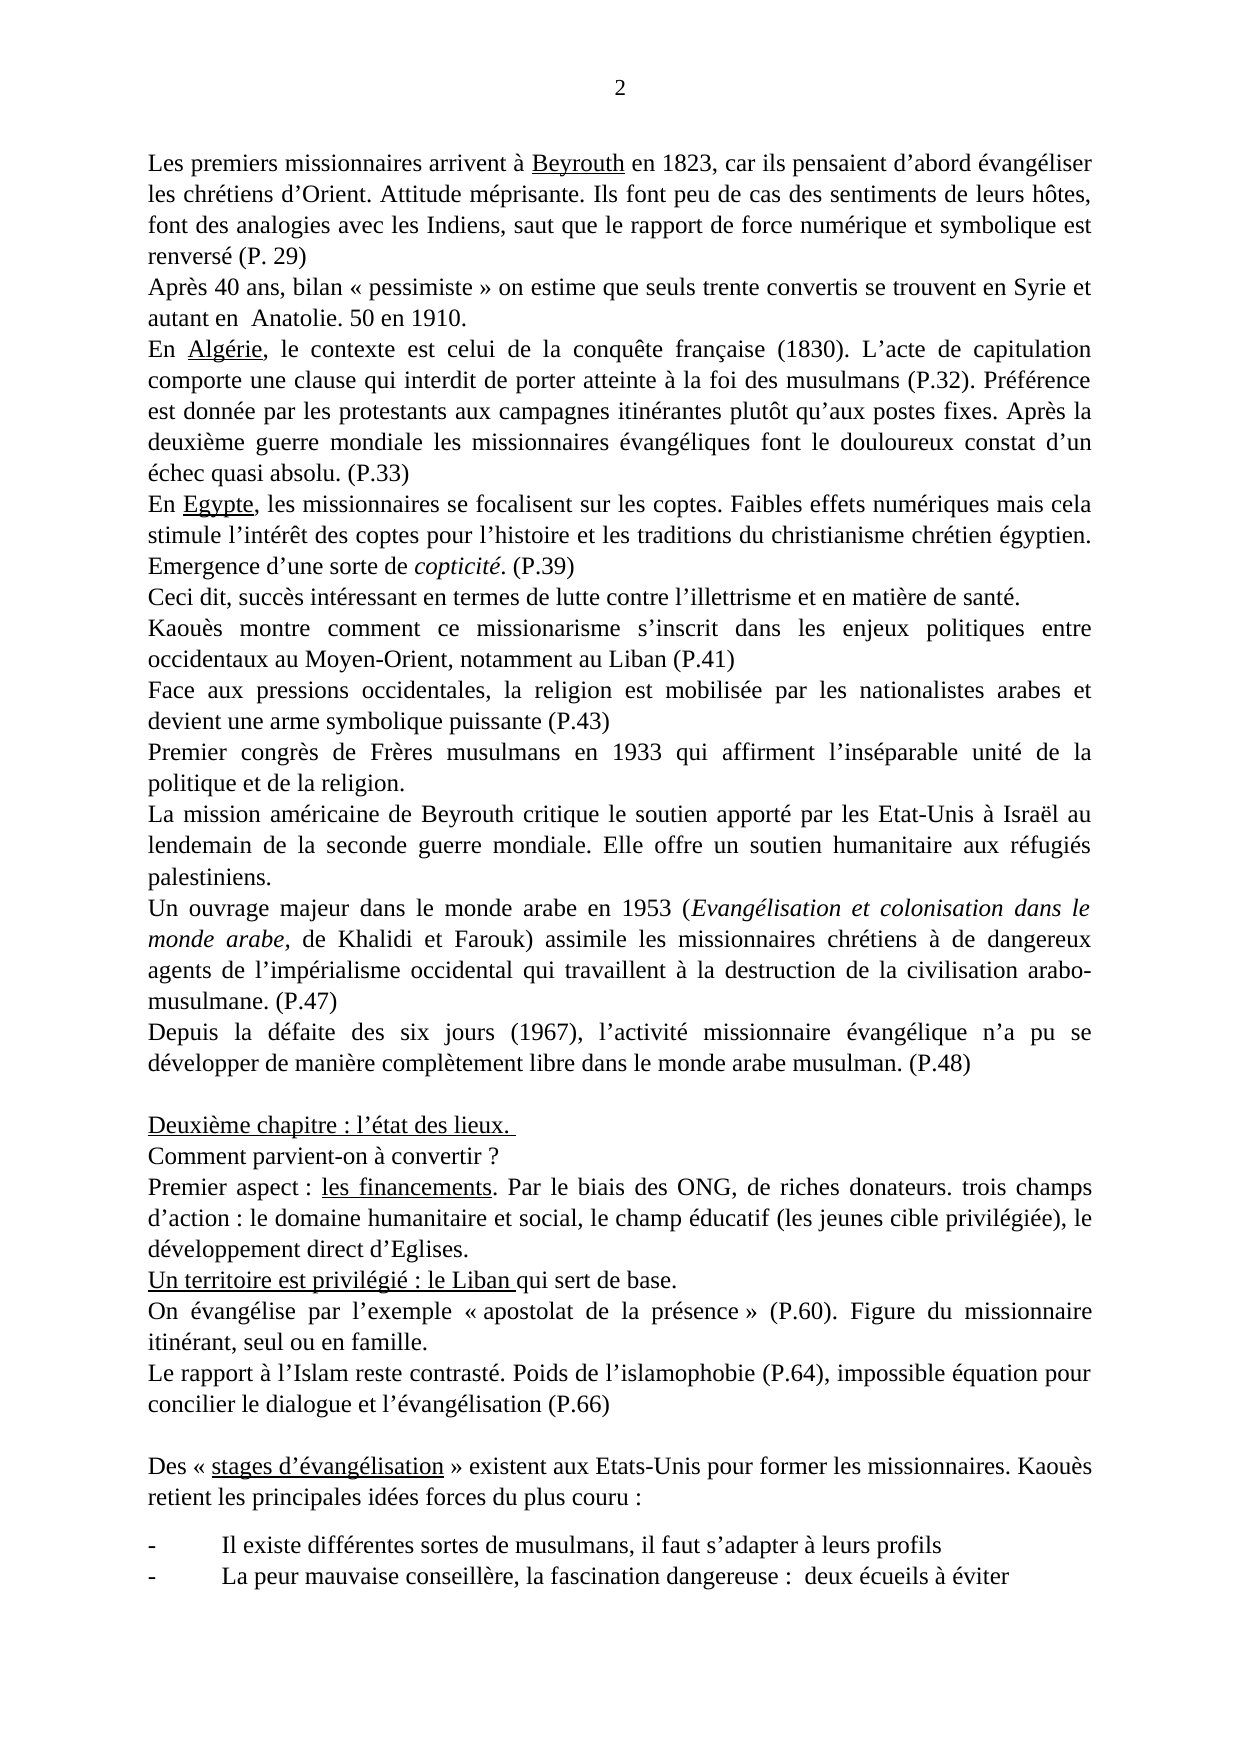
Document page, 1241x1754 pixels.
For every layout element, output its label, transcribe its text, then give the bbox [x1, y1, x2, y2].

text Premier congrès de Frères musulmans en 1933 qui affirment l’inséparable unité de la politique et de la religion. [148, 737, 1093, 797]
text Un territoire est privilégié : le Liban qui sert de base. [148, 1265, 1093, 1294]
text En Egypte, les missionnaires se focalisent sur les coptes. Faibles effets numériques mais cela stimule l’intérêt des coptes pour l’histoire et les traditions du christianisme chrétien égyptien. Emergence d’une sorte de copticité. (P.39) [148, 489, 1093, 580]
text Deuxième chapitre : l’état des lieux. [148, 1110, 1093, 1139]
text On évangélise par l’exemple « apostolat de la présence » (P.60). Figure du missionnaire itinérant, seul ou en famille. [148, 1296, 1093, 1356]
text Ceci dit, succès intéressant en termes de lutte contre l’illettrisme et en matière de santé. [148, 582, 1093, 611]
text Un ouvrage majeur dans le monde arabe en 1953 (Evangélisation et colonisation dans le monde arabe, de Khalidi et Farouk) assimile les missionnaires chrétiens à de dangereux agents de l’impérialisme occidental qui travaillent à la destruction de la civilisation arabo-musulmane. (P.47) [148, 893, 1093, 1014]
text En Algérie, le contexte est celui de la conquête française (1830). L’acte de capitulation comporte une clause qui interdit de porter atteinte à la foi des musulmans (P.32). Préférence est donnée par les protestants aux campagnes itinérantes plutôt qu’aux postes fixes. Après la deuxième guerre mondiale les missionnaires évangéliques font le douloureux constat d’un échec quasi absolu. (P.33) [148, 334, 1093, 487]
list La peur mauvaise conseillère, la fascination dangereuse : deux écueils à éviter [148, 1561, 1093, 1590]
text Des « stages d’évangélisation » existent aux Etats-Unis pour former les missionnaires. Kaouès retient les principales idées forces du plus couru : [148, 1451, 1093, 1511]
text La mission américaine de Beyrouth critique le soutien apporté par les Etat-Unis à Israël au lendemain de la seconde guerre mondiale. Elle offre un soutien humanitaire aux réfugiés palestiniens. [148, 799, 1093, 890]
text Le rapport à l’Islam reste contrasté. Poids de l’islamophobie (P.64), impossible équation pour concilier le dialogue et l’évangélisation (P.66) [148, 1358, 1093, 1418]
text Les premiers missionnaires arrivent à Beyrouth en 1823, car ils pensaient d’abord évangéliser les chrétiens d’Orient. Attitude méprisante. Ils font peu de cas des sentiments de leurs hôtes, font des analogies avec les Indiens, saut que le rapport de force numérique et symbolique est renversé (P. 29) [148, 148, 1093, 269]
text Kaouès montre comment ce missionarisme s’inscrit dans les enjeux politiques entre occidentaux au Moyen-Orient, notamment au Liban (P.41) [148, 613, 1093, 673]
list Il existe différentes sortes de musulmans, il faut s’adapter à leurs profils [148, 1530, 1093, 1559]
text Premier aspect : les financements. Par le biais des ONG, de riches donateurs. trois champs d’action : le domaine humanitaire et social, le champ éducatif (les jeunes cible privilégiée), le développement direct d’Eglises. [148, 1172, 1093, 1263]
text Depuis la défaite des six jours (1967), l’activité missionnaire évangélique n’a pu se développer de manière complètement libre dans le monde arabe musulman. (P.48) [148, 1017, 1093, 1077]
text Face aux pressions occidentales, la religion est mobilisée par les nationalistes arabes et devient une arme symbolique puissante (P.43) [148, 675, 1093, 735]
text Après 40 ans, bilan « pessimiste » on estime que seuls trente convertis se trouvent en Syrie et autant en Anatolie. 50 en 1910. [148, 272, 1093, 332]
text Comment parvient-on à convertir ? [148, 1141, 1093, 1170]
